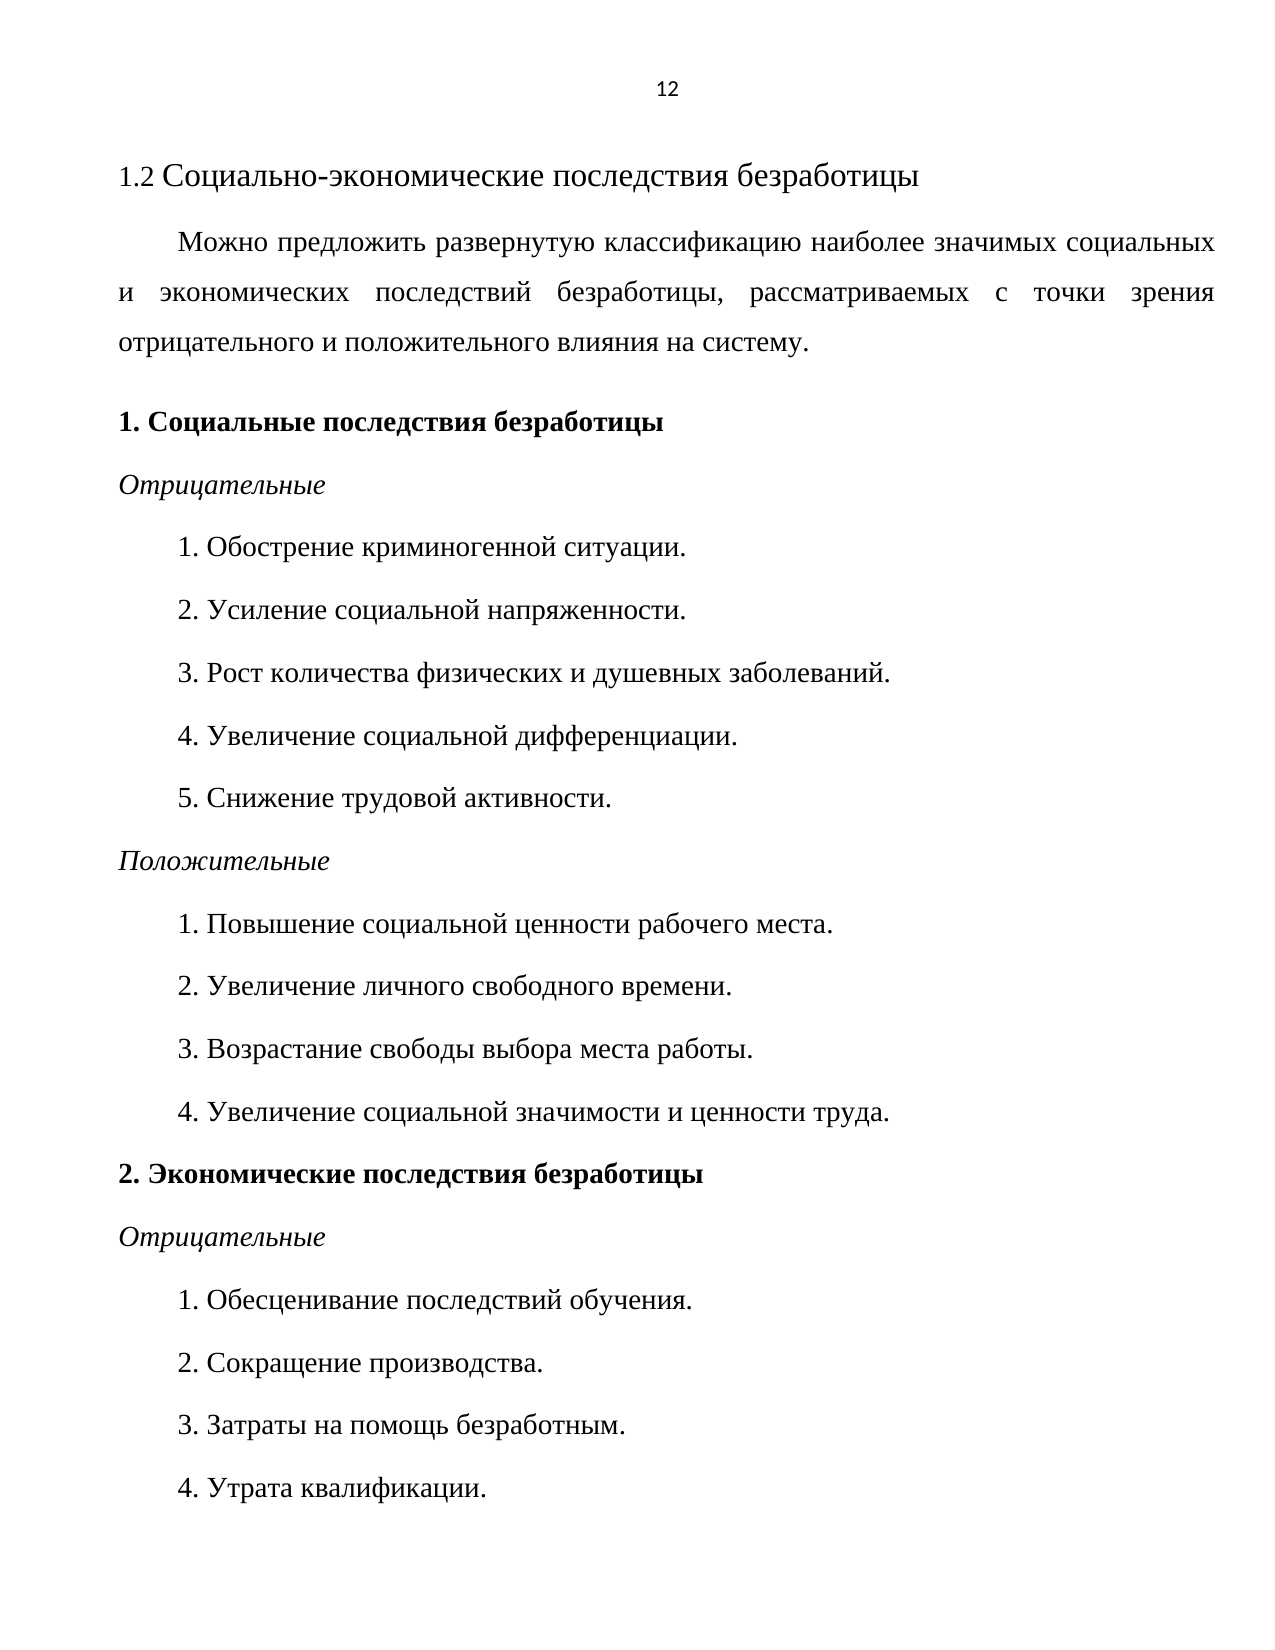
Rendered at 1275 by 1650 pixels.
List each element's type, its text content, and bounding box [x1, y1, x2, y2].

text Отрицательные [118, 467, 1216, 500]
text 2. Увеличение личного свободного времени. [118, 968, 1216, 1002]
text Можно предложить развернутую классификацию наиболее значимых социальных и экономических последствий безработицы, рассматриваемых с точки зрения отрицательного и положительного влияния на систему. [118, 308, 1216, 358]
text Положительные [118, 843, 1216, 877]
text Можно предложить развернутую классификацию наиболее значимых социальных и экономических последствий безработицы, рассматриваемых с точки зрения отрицательного и положительного влияния на систему. [118, 224, 1216, 274]
text 4. Увеличение социальной дифференциации. [118, 718, 1216, 751]
text 1.2 Социально-экономические последствия безработицы [118, 155, 1216, 193]
text 3. Рост количества физических и душевных заболеваний. [118, 655, 1216, 688]
text 1. Повышение социальной ценности рабочего места. [118, 906, 1216, 939]
text 3. Затраты на помощь безработным. [118, 1407, 1216, 1441]
text Отрицательные [118, 1219, 1216, 1253]
text 1. Социальные последствия безработицы [118, 404, 1216, 438]
text 4. Утрата квалификации. [118, 1470, 1216, 1504]
text 1. Обесценивание последствий обучения. [118, 1282, 1216, 1316]
text 3. Возрастание свободы выбора места работы. [118, 1031, 1216, 1065]
text 5. Снижение трудовой активности. [118, 780, 1216, 814]
text 1. Обострение криминогенной ситуации. [118, 529, 1216, 563]
text 4. Увеличение социальной значимости и ценности труда. [118, 1094, 1216, 1127]
text 2. Сокращение производства. [118, 1345, 1216, 1378]
text 2. Усиление социальной напряженности. [118, 592, 1216, 626]
text 2. Экономические последствия безработицы [118, 1157, 1216, 1190]
